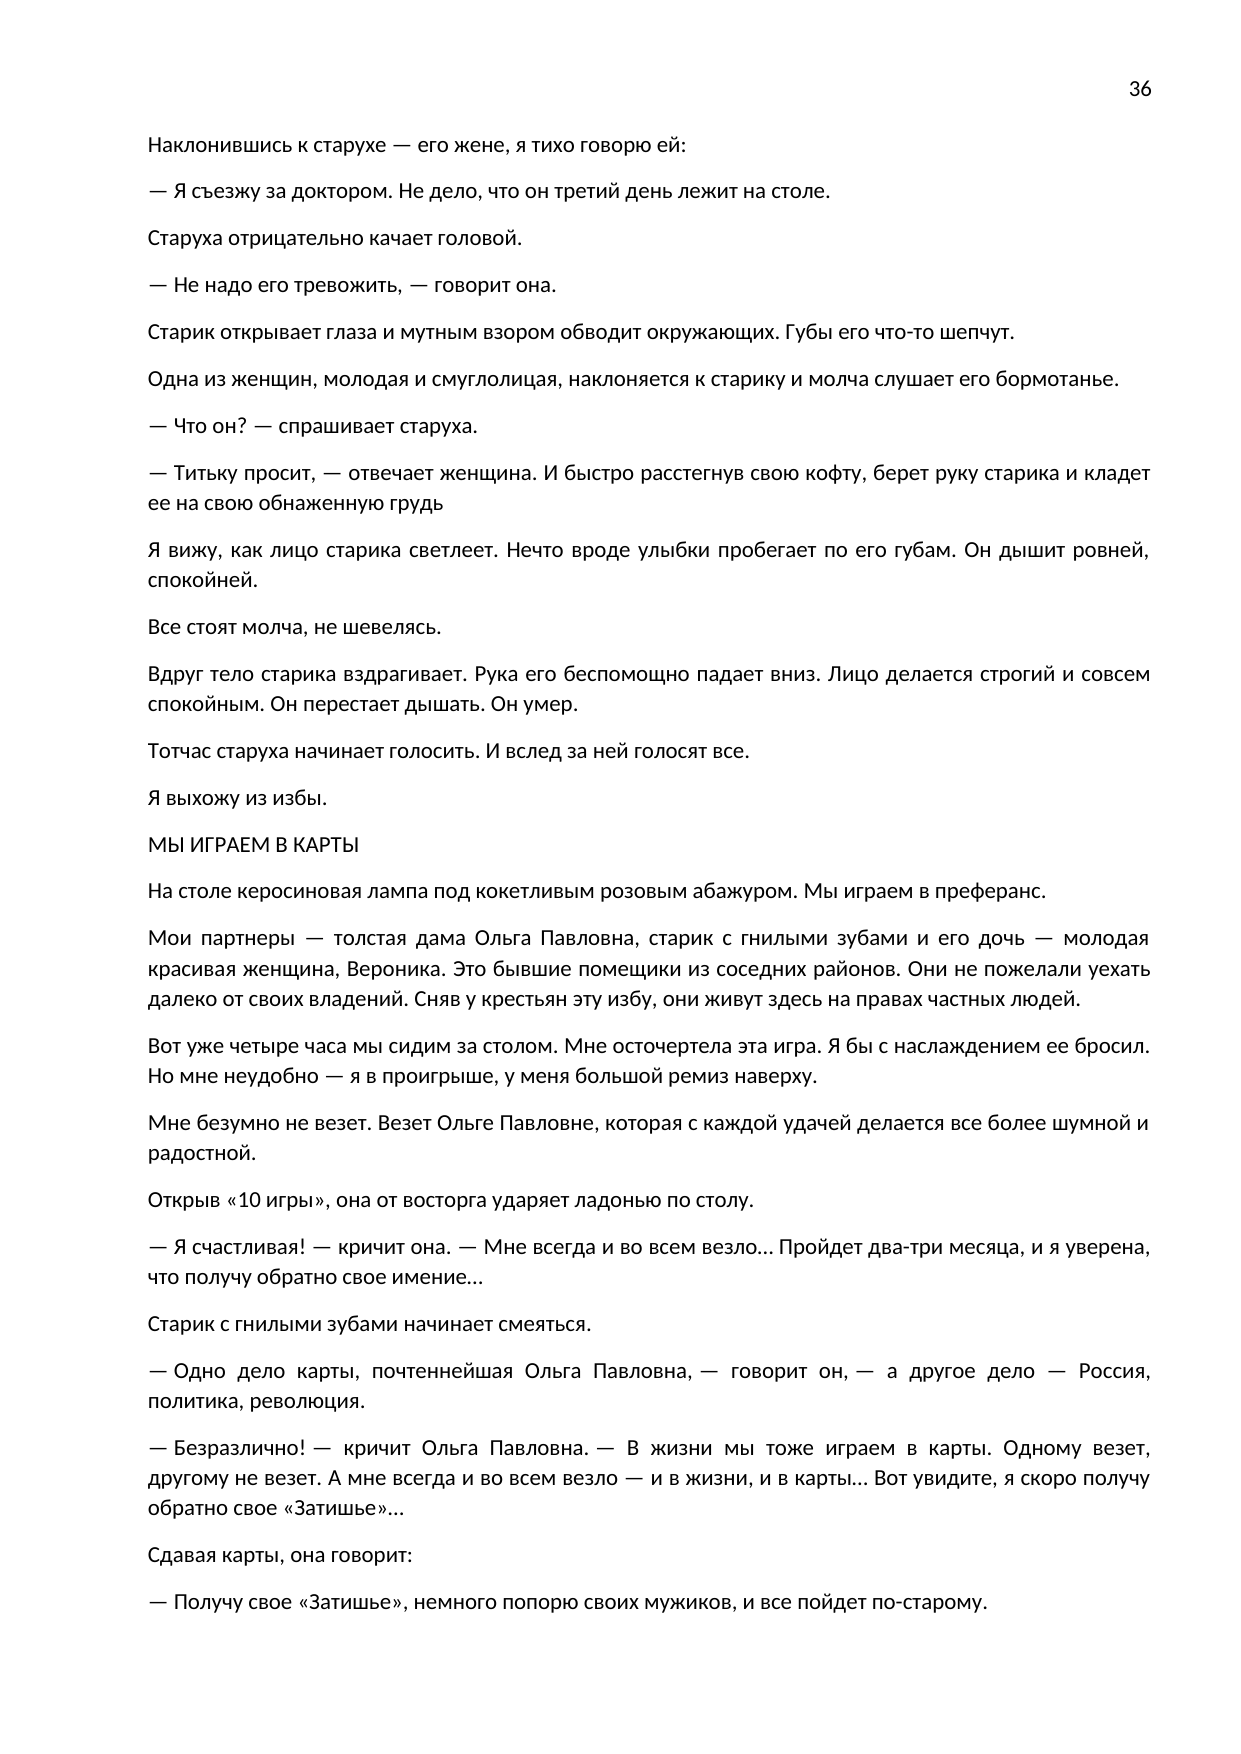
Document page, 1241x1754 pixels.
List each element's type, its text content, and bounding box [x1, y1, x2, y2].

text — Получу свое «Затишье», немного попорю своих мужиков, и все пойдет по-старому. [148, 1587, 1152, 1615]
text Сдавая карты, она говорит: [148, 1540, 1152, 1568]
text МЫ ИГРАЕМ В КАРТЫ [148, 830, 1152, 858]
text Мне безумно не везет. Везет Ольге Павловне, которая с каждой удачей делается все более шумной и радостной. [148, 1108, 1152, 1166]
text — Безразлично! — кричит Ольга Павловна. — В жизни мы тоже играем в карты. Одному везет, другому не везет. А мне всегда и во всем везло — и в жизни, и в карты… Вот увидите, я скоро получу обратно свое «Затишье»… [148, 1433, 1152, 1521]
text — Что он? — спрашивает старуха. [148, 411, 1152, 439]
text Одна из женщин, молодая и смуглолицая, наклоняется к старику и молча слушает его бормотанье. [148, 364, 1152, 392]
text Старик с гнилыми зубами начинает смеяться. [148, 1309, 1152, 1337]
text — Я съезжу за доктором. Не дело, что он третий день лежит на столе. [148, 177, 1152, 205]
text Мои партнеры — толстая дама Ольга Павловна, старик с гнилыми зубами и его дочь — молодая красивая женщина, Вероника. Это бывшие помещики из соседних районов. Они не пожелали уехать далеко от своих владений. Сняв у крестьян эту избу, они живут здесь на правах частных людей. [148, 923, 1152, 1012]
text — Я счастливая! — кричит она. — Мне всегда и во всем везло… Пройдет два-три месяца, и я уверена, что получу обратно свое имение… [148, 1232, 1152, 1290]
text Открыв «10 игры», она от восторга ударяет ладонью по столу. [148, 1185, 1152, 1213]
text Я выхожу из избы. [148, 783, 1152, 811]
text На столе керосиновая лампа под кокетливым розовым абажуром. Мы играем в преферанс. [148, 877, 1152, 905]
text Старуха отрицательно качает головой. [148, 223, 1152, 252]
text Все стоят молча, не шевелясь. [148, 612, 1152, 640]
text Вдруг тело старика вздрагивает. Рука его беспомощно падает вниз. Лицо делается строгий и совсем спокойным. Он перестает дышать. Он умер. [148, 659, 1152, 717]
text Вот уже четыре часа мы сидим за столом. Мне осточертела эта игра. Я бы с наслаждением ее бросил. Но мне неудобно — я в проигрыше, у меня большой ремиз наверху. [148, 1031, 1152, 1089]
text — Не надо его тревожить, — говорит она. [148, 270, 1152, 298]
text Наклонившись к старухе — его жене, я тихо говорю ей: [148, 130, 1152, 158]
text Старик открывает глаза и мутным взором обводит окружающих. Губы его что-то шепчут. [148, 317, 1152, 345]
text Тотчас старуха начинает голосить. И вслед за ней голосят все. [148, 736, 1152, 764]
text — Одно дело карты, почтеннейшая Ольга Павловна, — говорит он, — а другое дело — Россия, политика, революция. [148, 1356, 1152, 1414]
text Я вижу, как лицо старика светлеет. Нечто вроде улыбки пробегает по его губам. Он дышит ровней, спокойней. [148, 535, 1152, 593]
text — Титьку просит, — отвечает женщина. И быстро расстегнув свою кофту, берет руку старика и кладет ее на свою обнаженную грудь [148, 458, 1152, 516]
